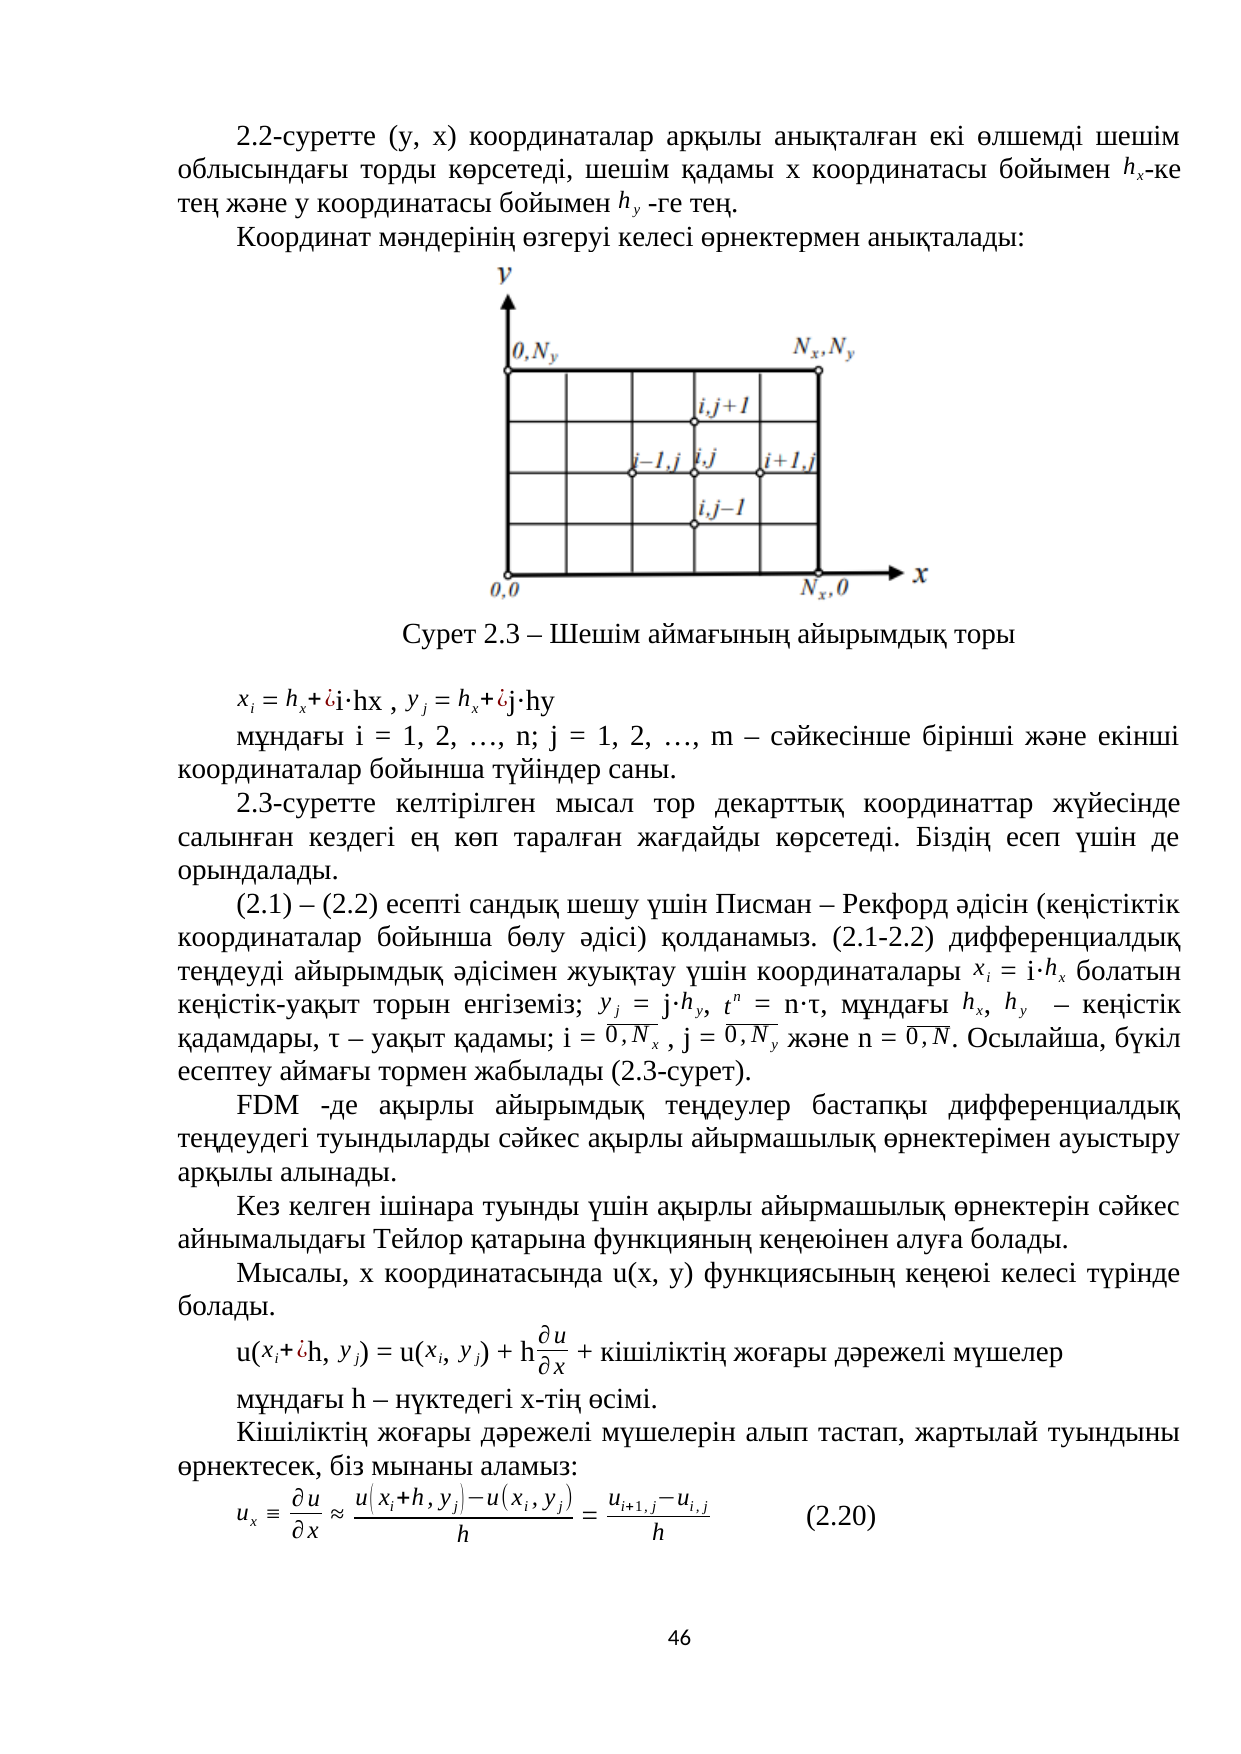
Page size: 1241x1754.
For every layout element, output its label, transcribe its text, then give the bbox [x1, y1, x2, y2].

text Сурет 2.3 – Шешім аймағының айырымдық торы [177, 616, 1181, 650]
text мұндағы h – нүктедегі x-тің өсімі. [177, 1381, 1181, 1414]
text Кез келген ішінара туынды үшін ақырлы айырмашылық өрнектерін сәйкес айнымалыдағы Тейлор қатарына функцияның кеңеюінен алуға болады. [177, 1188, 1181, 1255]
text 2.2-суретте (y, x) координаталар арқылы анықталған екі өлшемді шешім облысындағы торды көрсетеді, шешім қадамы х координатасы бойымен -ке тең және у координатасы бойымен -ге тең. [177, 118, 1181, 219]
text = (2.20) [177, 1481, 1181, 1547]
text Кішіліктің жоғары дәрежелі мүшелерін алып тастап, жартылай туындыны өрнектесек, біз мынаны аламыз: [177, 1414, 1181, 1481]
text Мысалы, x координатасында u(x, y) функциясының кеңеюі келесі түрінде болады. [177, 1255, 1181, 1322]
text u(h, ) = u(, ) + h + кішіліктің жоғары дәрежелі мүшелер [177, 1322, 1181, 1381]
text мұндағы i = 1, 2, …, n; j = 1, 2, …, m – сәйкесінше бірінші және екінші координаталар бойынша түйіндер саны. [177, 718, 1181, 785]
text 2.3-суретте келтірілген мысал тор декарттық координаттар жүйесінде салынған кездегі ең көп таралған жағдайды көрсетеді. Біздің есеп үшін де орындалады. [177, 785, 1181, 886]
text = i·hx , = j·hy [177, 683, 1181, 718]
picture [474, 252, 944, 617]
text FDM -де ақырлы айырымдық теңдеулер бастапқы дифференциалдық теңдеудегі туындыларды сәйкес ақырлы айырмашылық өрнектерімен ауыстыру арқылы алынады. [177, 1087, 1181, 1188]
text Координат мәндерінің өзгеруі келесі өрнектермен анықталады: [177, 219, 1181, 252]
text (2.1) – (2.2) есепті сандық шешу үшін Писман – Рекфорд әдісін (кеңістіктік координаталар бойынша бөлу әдісі) қолданамыз. (2.1-2.2) дифференциалдық теңдеуді айырымдық әдісімен жуықтау үшін координаталары = i· болатын кеңістік-уақыт торын енгіземіз; = j·, = n·τ, мұндағы , – кеңістік қадамдары, τ – уақыт қадамы; i = , j = және n = . Осылайша, бүкіл есептеу аймағы тормен жабылады (2.3-сурет). [177, 886, 1181, 1087]
